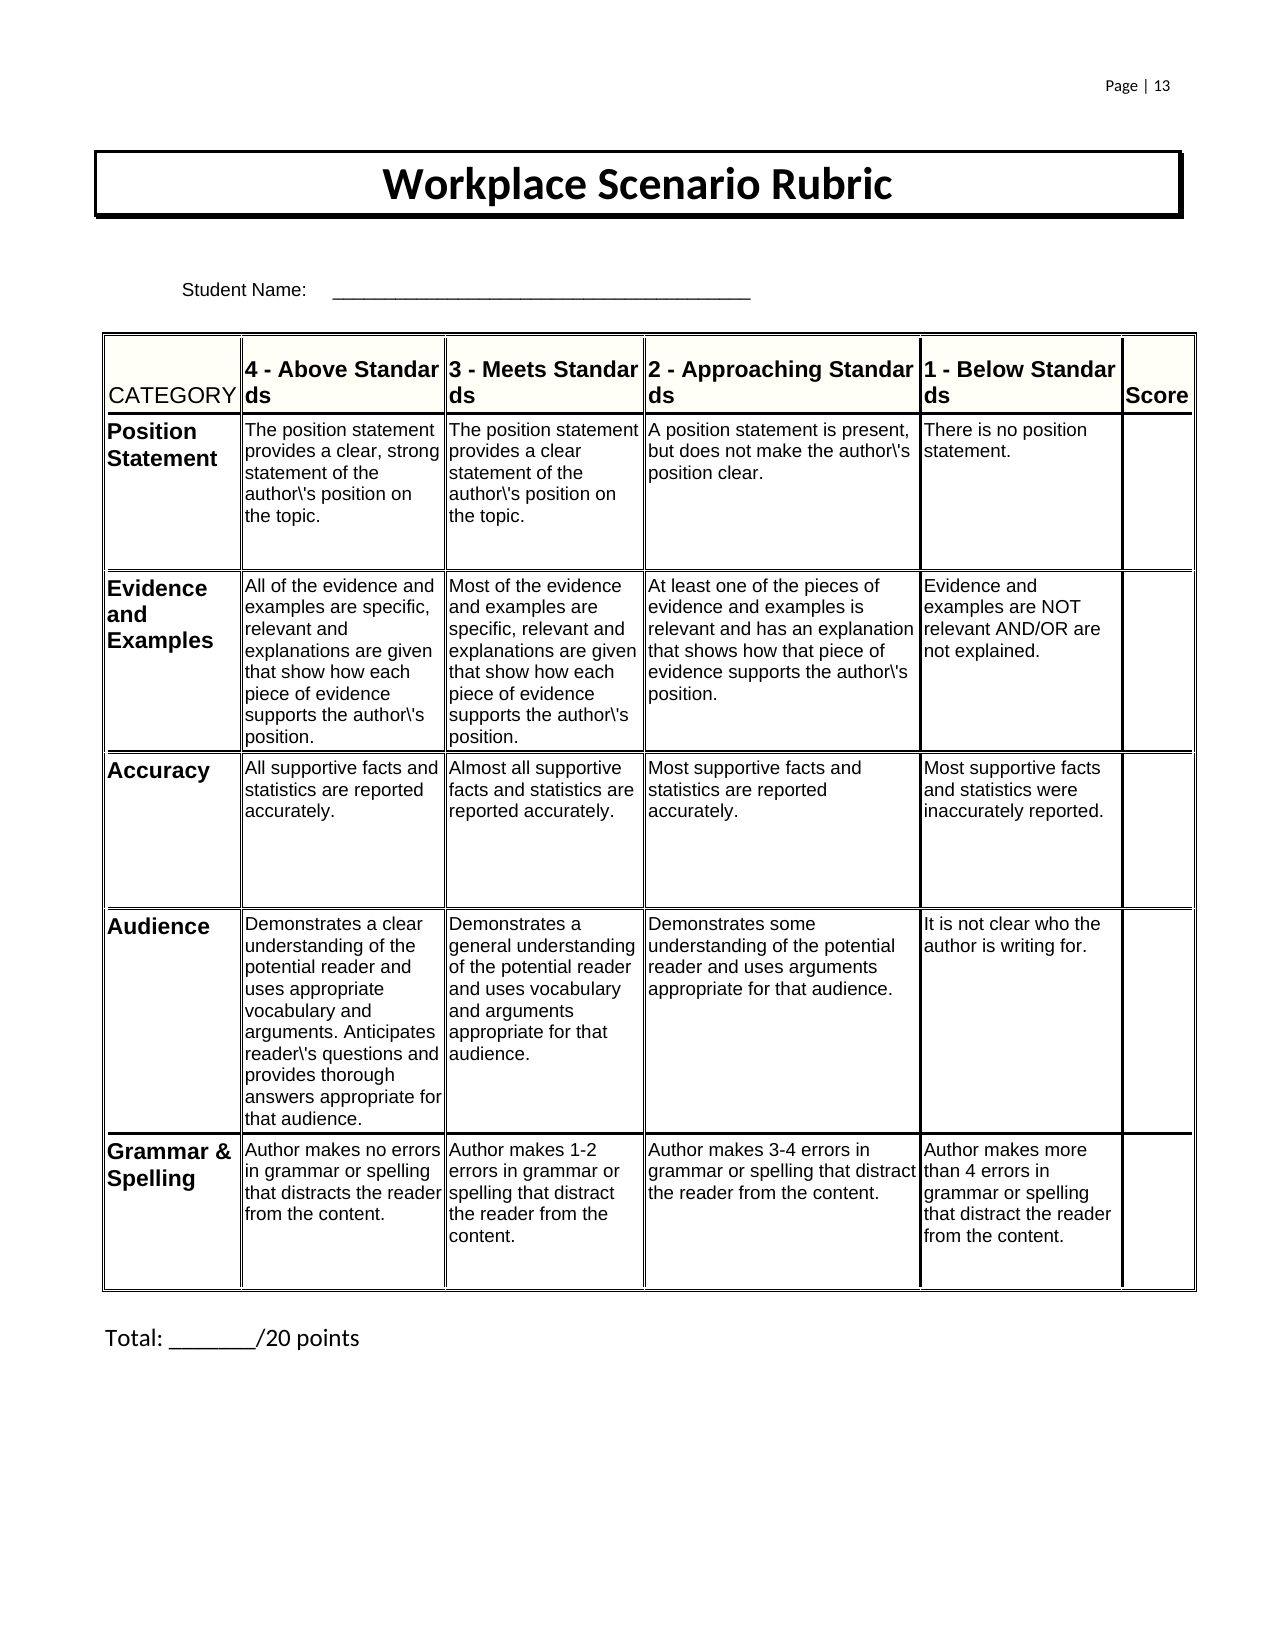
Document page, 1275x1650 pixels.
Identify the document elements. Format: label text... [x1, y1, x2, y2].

table_cell Most supportive facts and statistics were inaccurately reported. [922, 754, 1121, 907]
table_cell [1124, 750, 1194, 907]
table_cell [1122, 907, 1195, 1132]
table_cell Author makes 1-2 errors in grammar or spelling that distract the reader from the content. [446, 1135, 645, 1288]
table_header 1 - Below Standards [920, 334, 1122, 412]
table_cell Demonstrates some understanding of the potential reader and uses arguments appropriate for that audience. [646, 910, 919, 1132]
table_cell Demonstrates a general understanding of the potential reader and uses vocabulary and arguments appropriate for that audience. [447, 910, 643, 1132]
text Workplace Scenario Rubric [97, 153, 1178, 213]
table_cell Evidence and Examples [105, 569, 240, 750]
table_cell Author makes more than 4 errors in grammar or spelling that distract the reader from the content. [920, 1135, 1122, 1288]
table_cell Grammar & Spelling [105, 1132, 241, 1288]
table_cell The position statement provides a clear, strong statement of the author\'s position on the topic. [243, 415, 444, 568]
table_cell At least one of the pieces of evidence and examples is relevant and has an explanation that shows how that piece of evidence supports the author\'s position. [646, 572, 919, 750]
table_cell [1124, 569, 1194, 750]
table_header Score [1122, 336, 1194, 412]
table_cell It is not clear who the author is writing for. [922, 910, 1121, 1132]
table_cell [1122, 1132, 1194, 1288]
table_cell Author makes 3-4 errors in grammar or spelling that distract the reader from the content. [645, 1135, 920, 1288]
table_cell Accuracy [105, 750, 240, 907]
table_cell The position statement provides a clear statement of the author\'s position on the topic. [447, 415, 643, 568]
table_cell Most of the evidence and examples are specific, relevant and explanations are given that show how each piece of evidence supports the author\'s position. [447, 572, 643, 750]
table_cell Evidence and examples are NOT relevant AND/OR are not explained. [922, 572, 1121, 750]
table_cell Audience [104, 907, 241, 1132]
table_header 3 - Meets Standards [446, 336, 645, 412]
table_cell A position statement is present, but does not make the author\'s position clear. [646, 415, 919, 568]
table_cell Demonstrates a clear understanding of the potential reader and uses appropriate vocabulary and arguments. Anticipates reader\'s questions and provides thorough answers appropriate for that audience. [243, 910, 444, 1132]
table_cell All of the evidence and examples are specific, relevant and explanations are given that show how each piece of evidence supports the author\'s position. [243, 572, 444, 750]
table_header 2 - Approaching Standards [645, 336, 920, 412]
table_cell All supportive facts and statistics are reported accurately. [243, 754, 444, 907]
table_cell There is no position statement. [922, 415, 1121, 568]
table_header 4 - Above Standards [241, 336, 446, 412]
text Total: _______/20 points [105, 1322, 1170, 1353]
table_cell Almost all supportive facts and statistics are reported accurately. [447, 754, 643, 907]
table_cell Author makes no errors in grammar or spelling that distracts the reader from the content. [241, 1135, 446, 1288]
table_cell [1124, 412, 1194, 568]
table_cell Most supportive facts and statistics are reported accurately. [646, 754, 919, 907]
table_header CATEGORY [105, 336, 241, 412]
table_cell Position Statement [105, 412, 240, 568]
